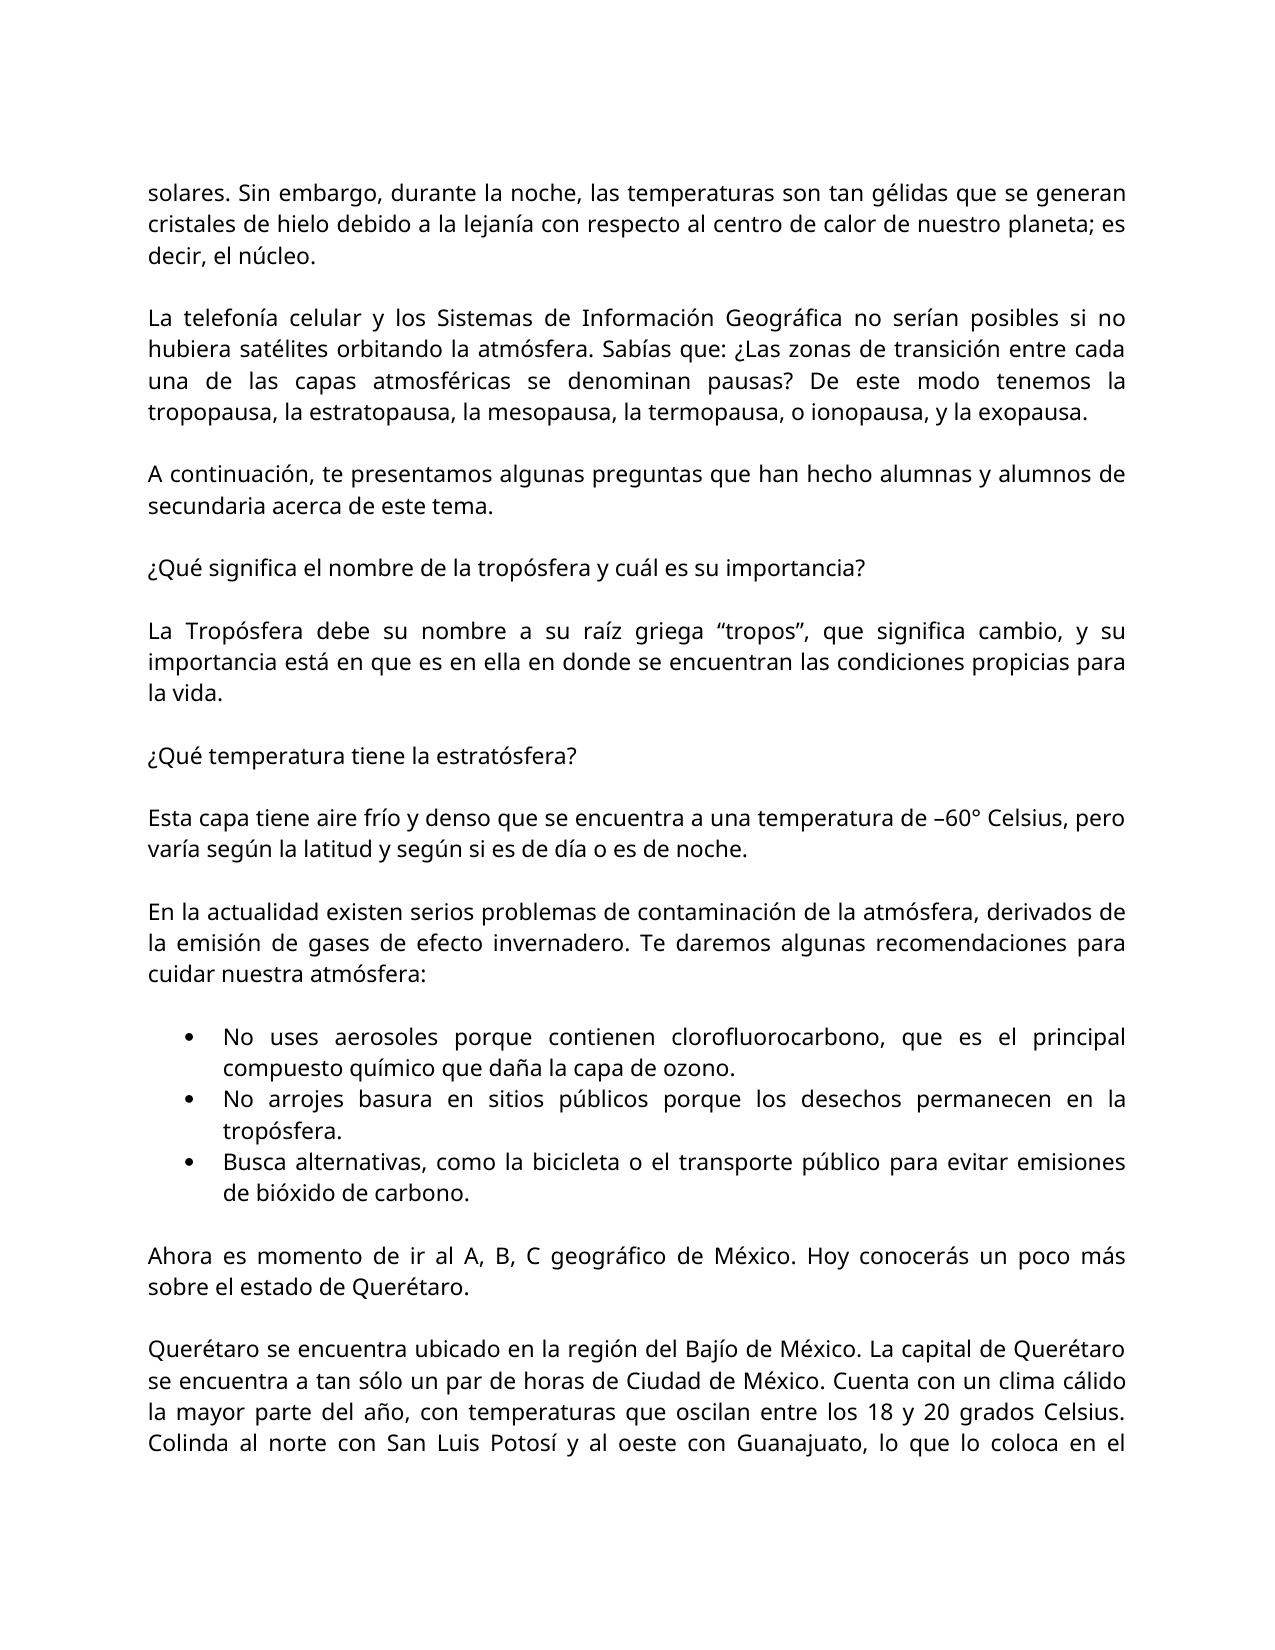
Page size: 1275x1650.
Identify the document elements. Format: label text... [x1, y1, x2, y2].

text ¿Qué significa el nombre de la tropósfera y cuál es su importancia? [148, 552, 1127, 583]
list No arrojes basura en sitios públicos porque los desechos permanecen en la tropósfera. [185, 1083, 1127, 1146]
text A continuación, te presentamos algunas preguntas que han hecho alumnas y alumnos de secundaria acerca de este tema. [148, 458, 1127, 521]
list No uses aerosoles porque contienen clorofluorocarbono, que es el principal compuesto químico que daña la capa de ozono. [185, 1021, 1127, 1083]
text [148, 1333, 1127, 1458]
text Ahora es momento de ir al A, B, C geográfico de México. Hoy conocerás un poco más sobre el estado de Querétaro. [148, 1240, 1127, 1302]
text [148, 177, 1127, 271]
text En la actualidad existen serios problemas de contaminación de la atmósfera, derivados de la emisión de gases de efecto invernadero. Te daremos algunas recomendaciones para cuidar nuestra atmósfera: [148, 896, 1127, 990]
text La Tropósfera debe su nombre a su raíz griega “tropos”, que significa cambio, y su importancia está en que es en ella en donde se encuentran las condiciones propicias para la vida. [148, 615, 1127, 708]
list Busca alternativas, como la bicicleta o el transporte público para evitar emisiones de bióxido de carbono. [185, 1146, 1127, 1208]
text La telefonía celular y los Sistemas de Información Geográfica no serían posibles si no hubiera satélites orbitando la atmósfera. Sabías que: ¿Las zonas de transición entre cada una de las capas atmosféricas se denominan pausas? De este modo tenemos la tropopausa, la estratopausa, la mesopausa, la termopausa, o ionopausa, y la exopausa. [148, 302, 1127, 427]
text ¿Qué temperatura tiene la estratósfera? [148, 740, 1127, 771]
text Esta capa tiene aire frío y denso que se encuentra a una temperatura de –60° Celsius, pero varía según la latitud y según si es de día o es de noche. [148, 802, 1127, 865]
